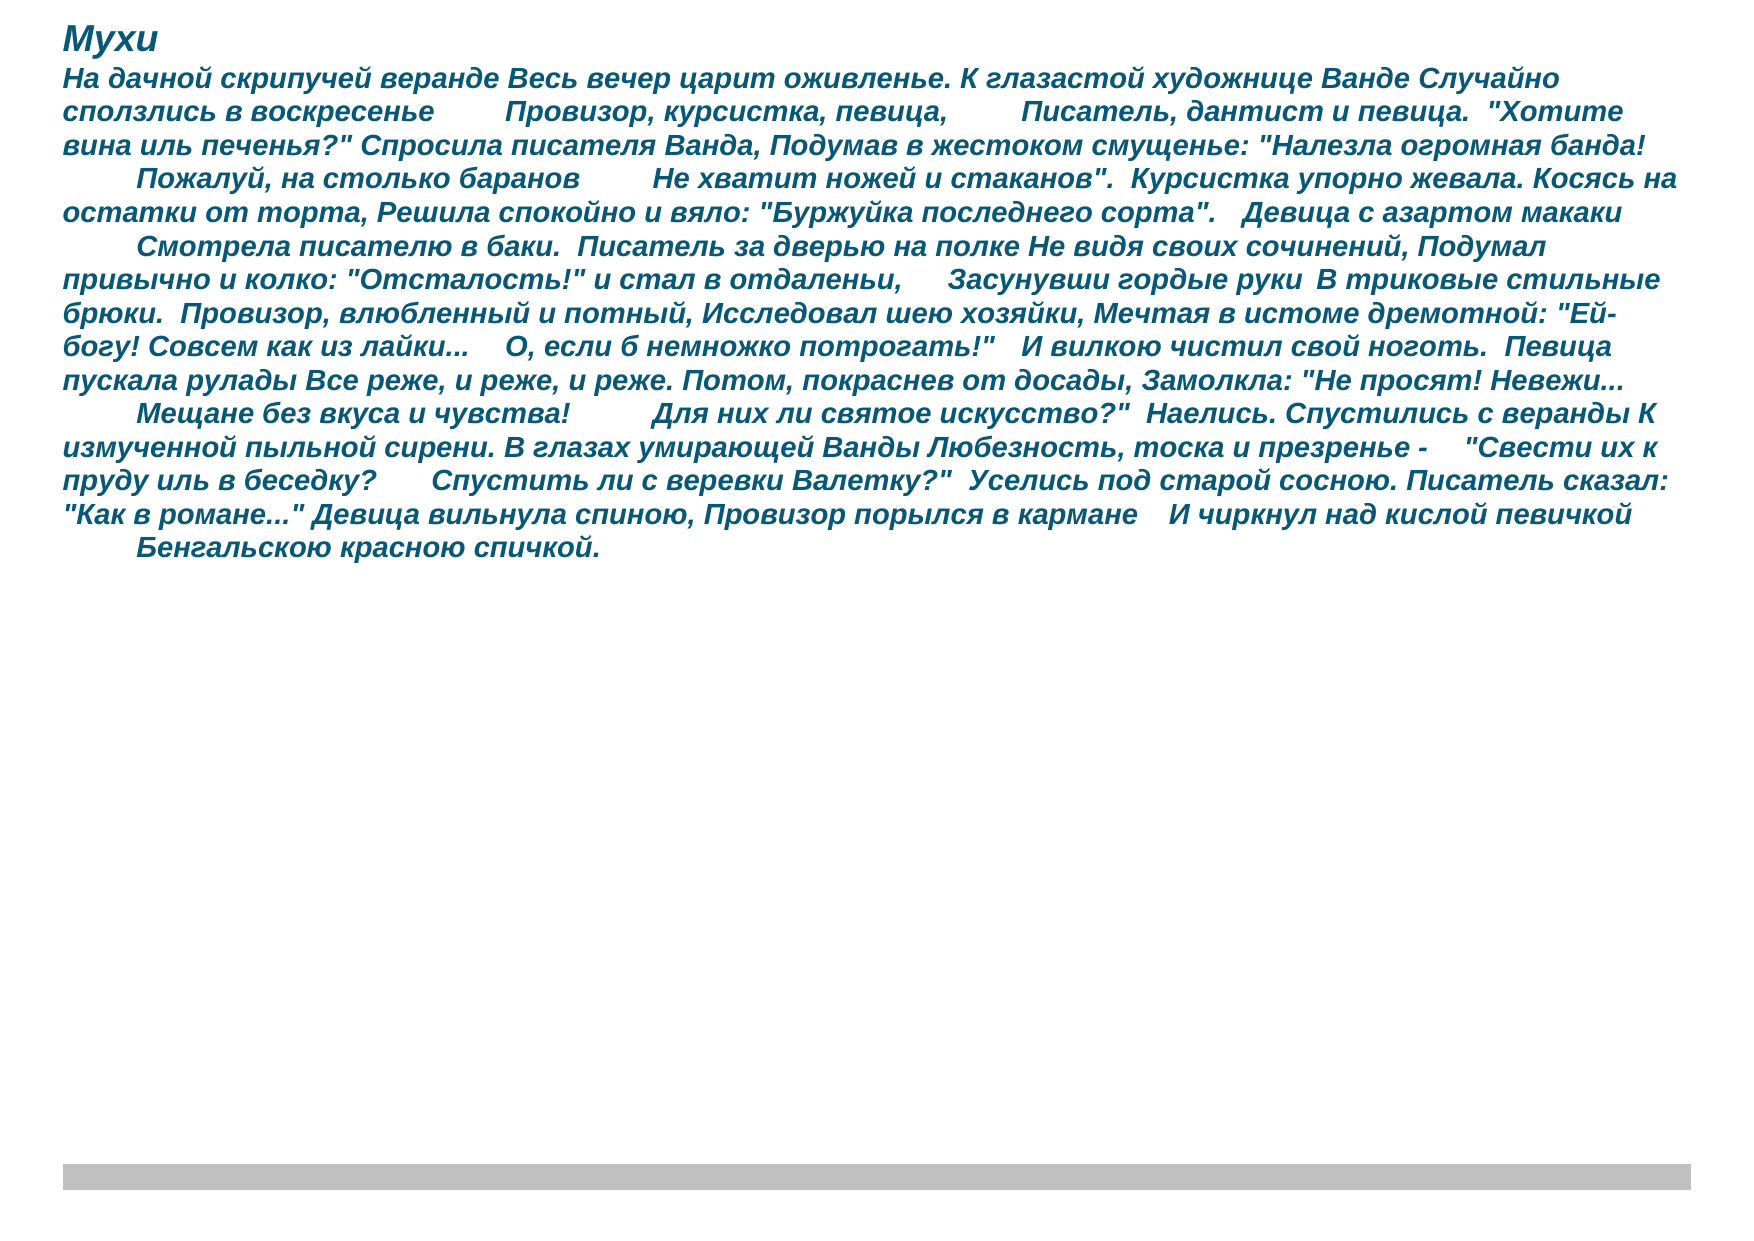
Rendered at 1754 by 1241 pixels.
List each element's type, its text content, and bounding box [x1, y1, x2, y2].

subtitle Мухи [62, 17, 1691, 60]
text На дачной скрипучей веранде [62, 61, 1691, 564]
